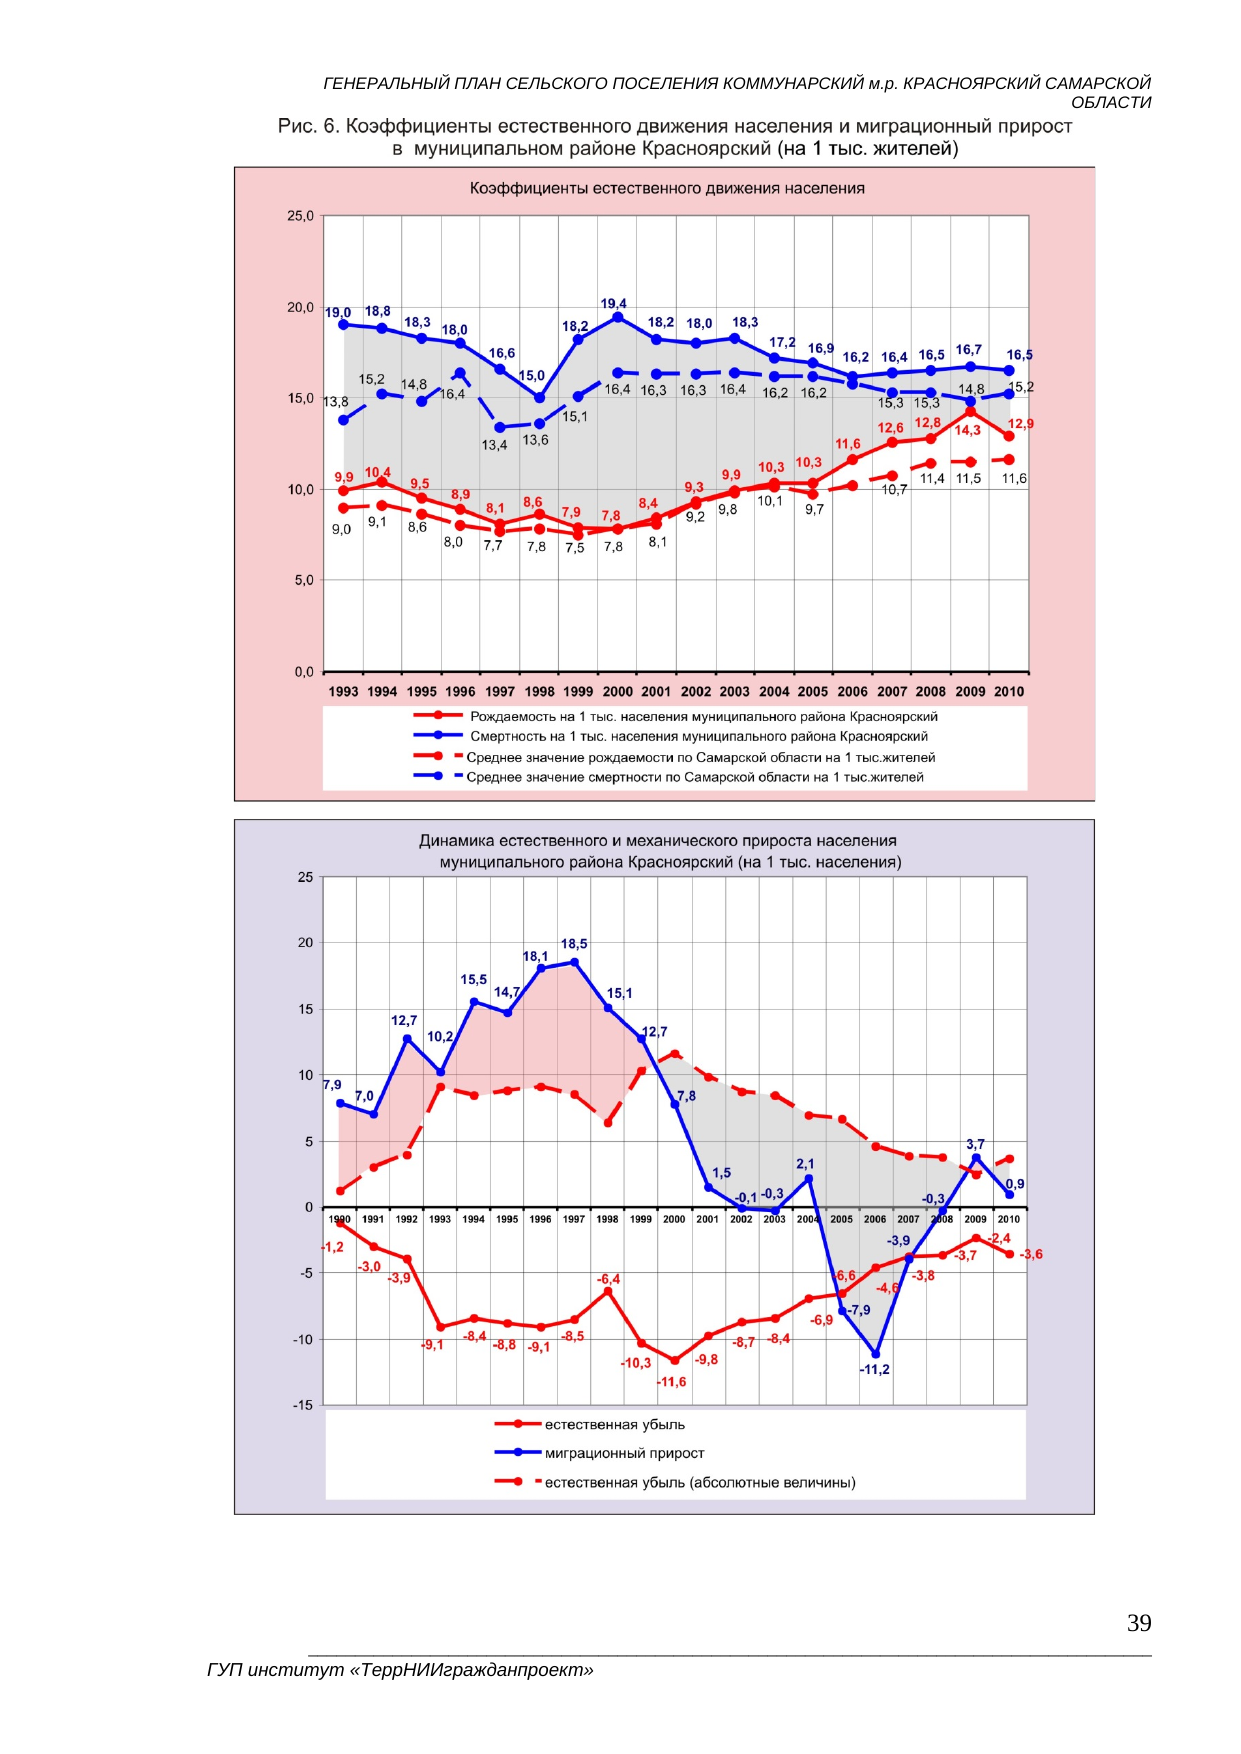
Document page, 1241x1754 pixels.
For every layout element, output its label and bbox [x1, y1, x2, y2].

picture [233, 118, 1096, 1515]
